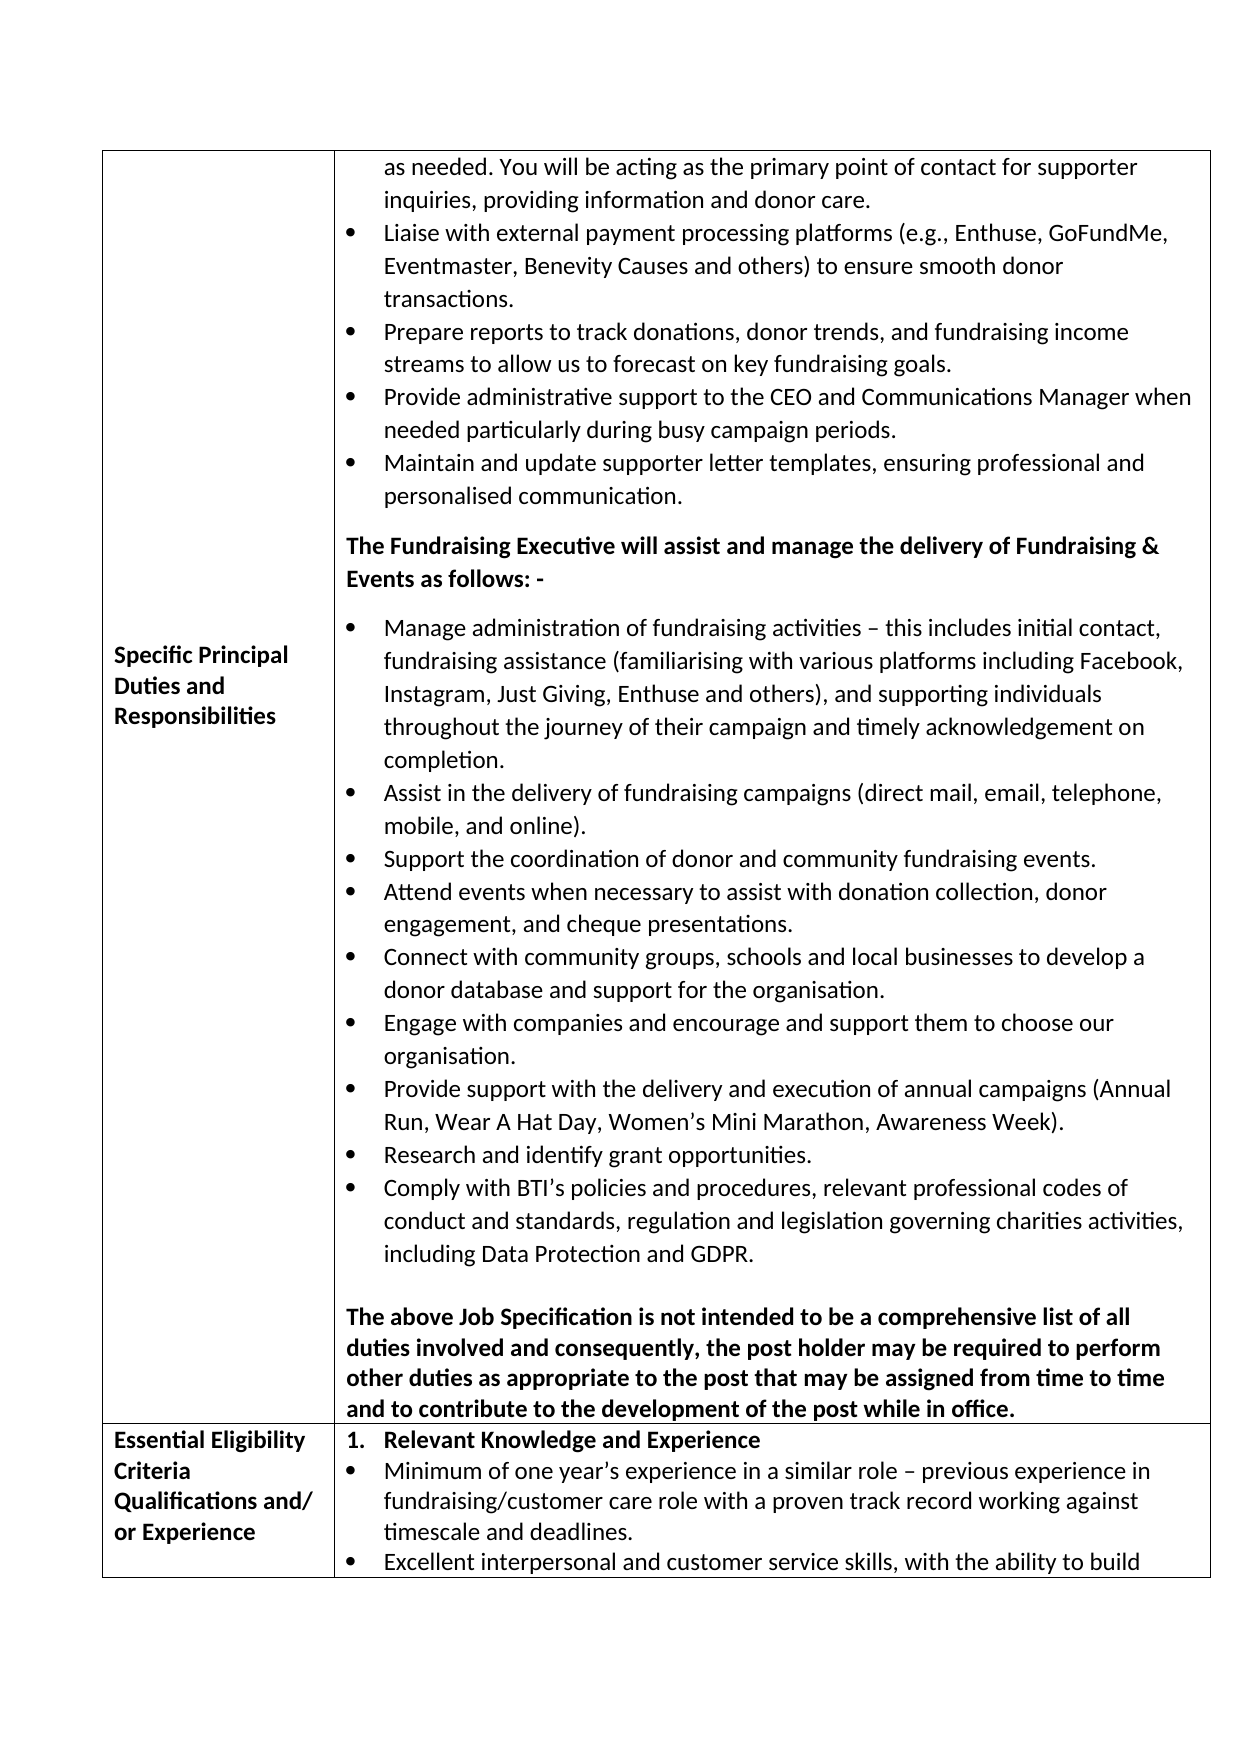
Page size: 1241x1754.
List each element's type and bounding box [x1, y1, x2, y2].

table_cell [103, 151, 334, 1423]
table_cell [335, 1424, 1210, 1577]
table_cell [103, 1424, 334, 1577]
table_cell [335, 151, 1210, 1423]
